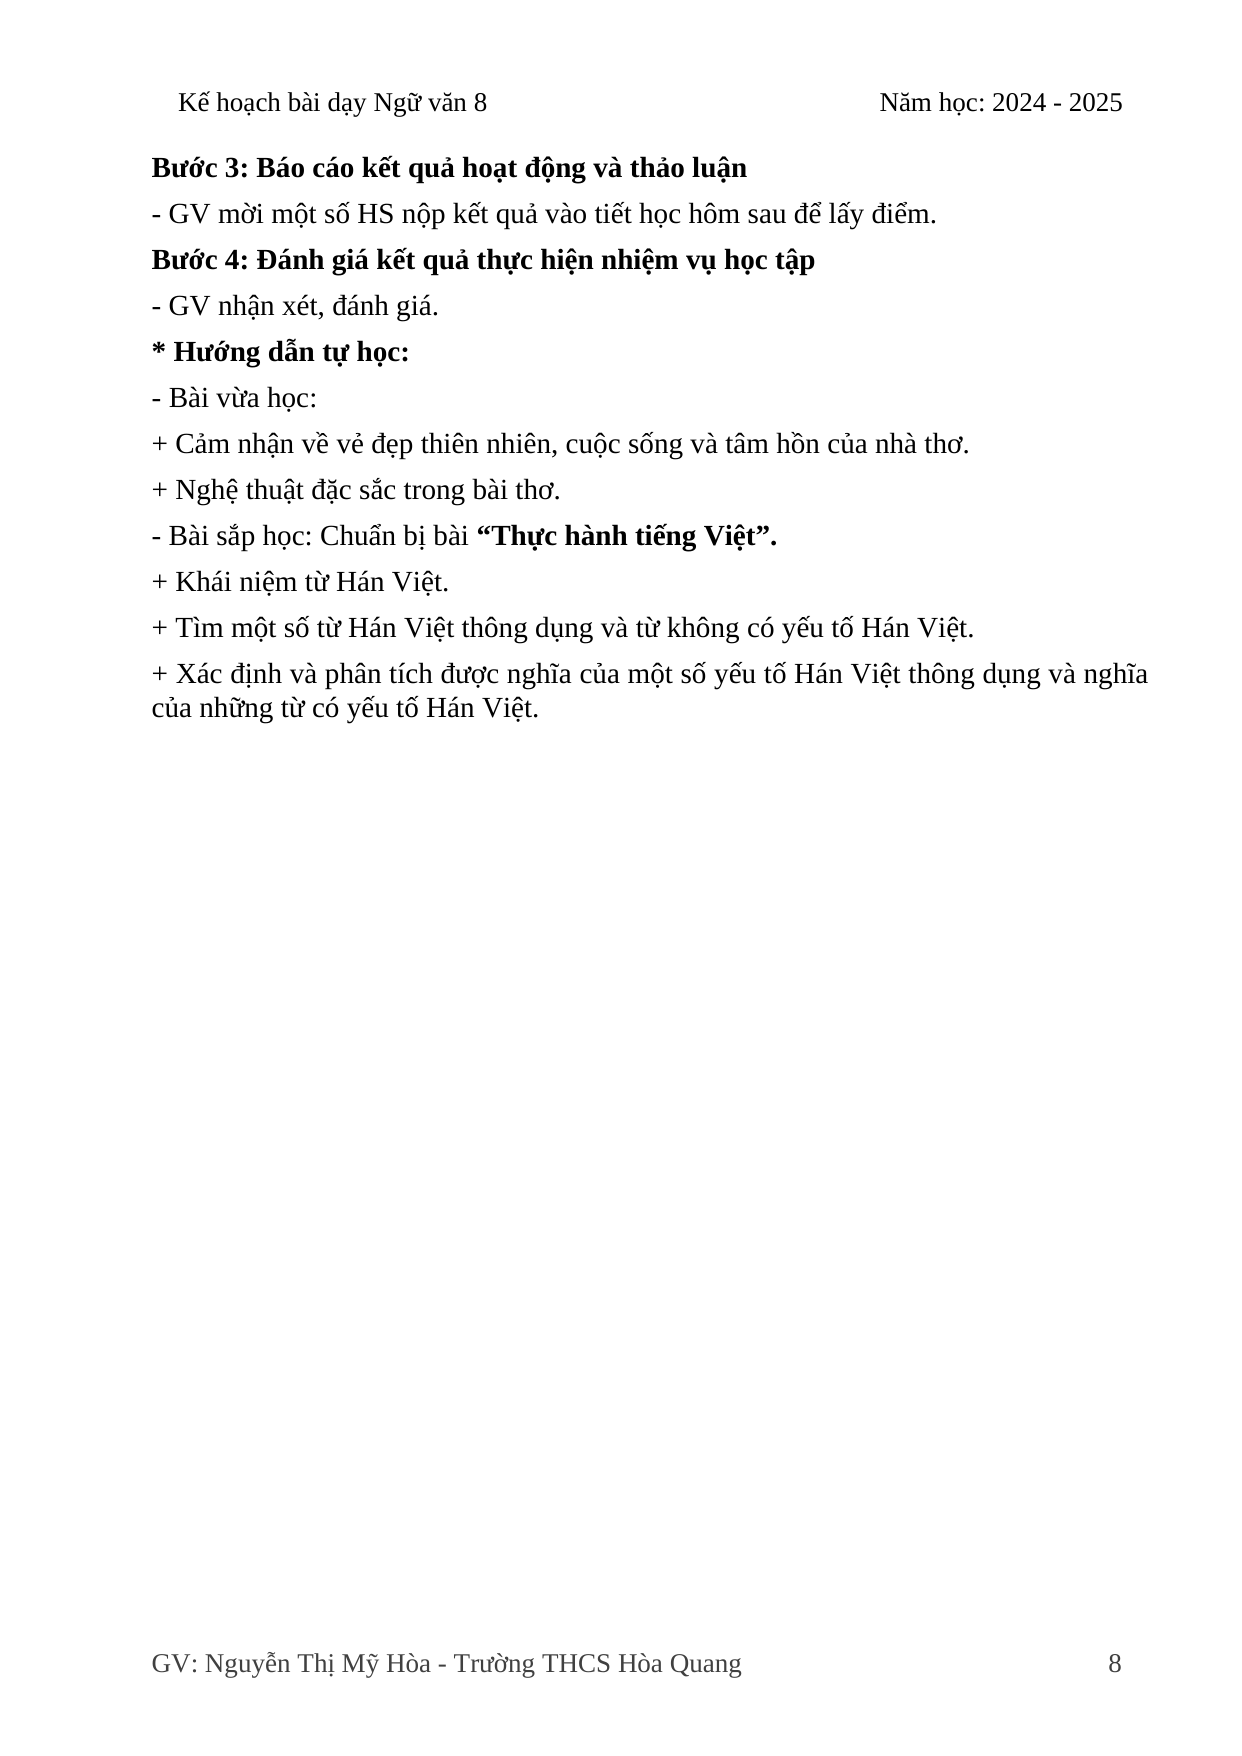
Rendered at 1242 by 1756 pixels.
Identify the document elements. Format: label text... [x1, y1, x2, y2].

text Bước 4: Đánh giá kết quả thực hiện nhiệm vụ học tập [151, 242, 1150, 276]
text Bước 3: Báo cáo kết quả hoạt động và thảo luận [151, 150, 1150, 183]
text - GV nhận xét, đánh giá. [151, 288, 1150, 322]
text - Bài vừa học: [151, 380, 1150, 414]
text * Hướng dẫn tự học: [151, 334, 1150, 368]
text + Nghệ thuật đặc sắc trong bài thơ. [151, 472, 1150, 506]
text + Xác định và phân tích được nghĩa của một số yếu tố Hán Việt thông dụng và nghĩa của những từ có yếu tố Hán Việt. [151, 656, 1150, 723]
text - GV mời một số HS nộp kết quả vào tiết học hôm sau để lấy điểm. [151, 196, 1150, 229]
text - Bài sắp học: Chuẩn bị bài “Thực hành tiếng Việt”. [151, 518, 1150, 552]
text + Khái niệm từ Hán Việt. [151, 564, 1150, 598]
text + Cảm nhận về vẻ đẹp thiên nhiên, cuộc sống và tâm hồn của nhà thơ. [151, 426, 1150, 460]
text + Tìm một số từ Hán Việt thông dụng và từ không có yếu tố Hán Việt. [151, 610, 1150, 644]
